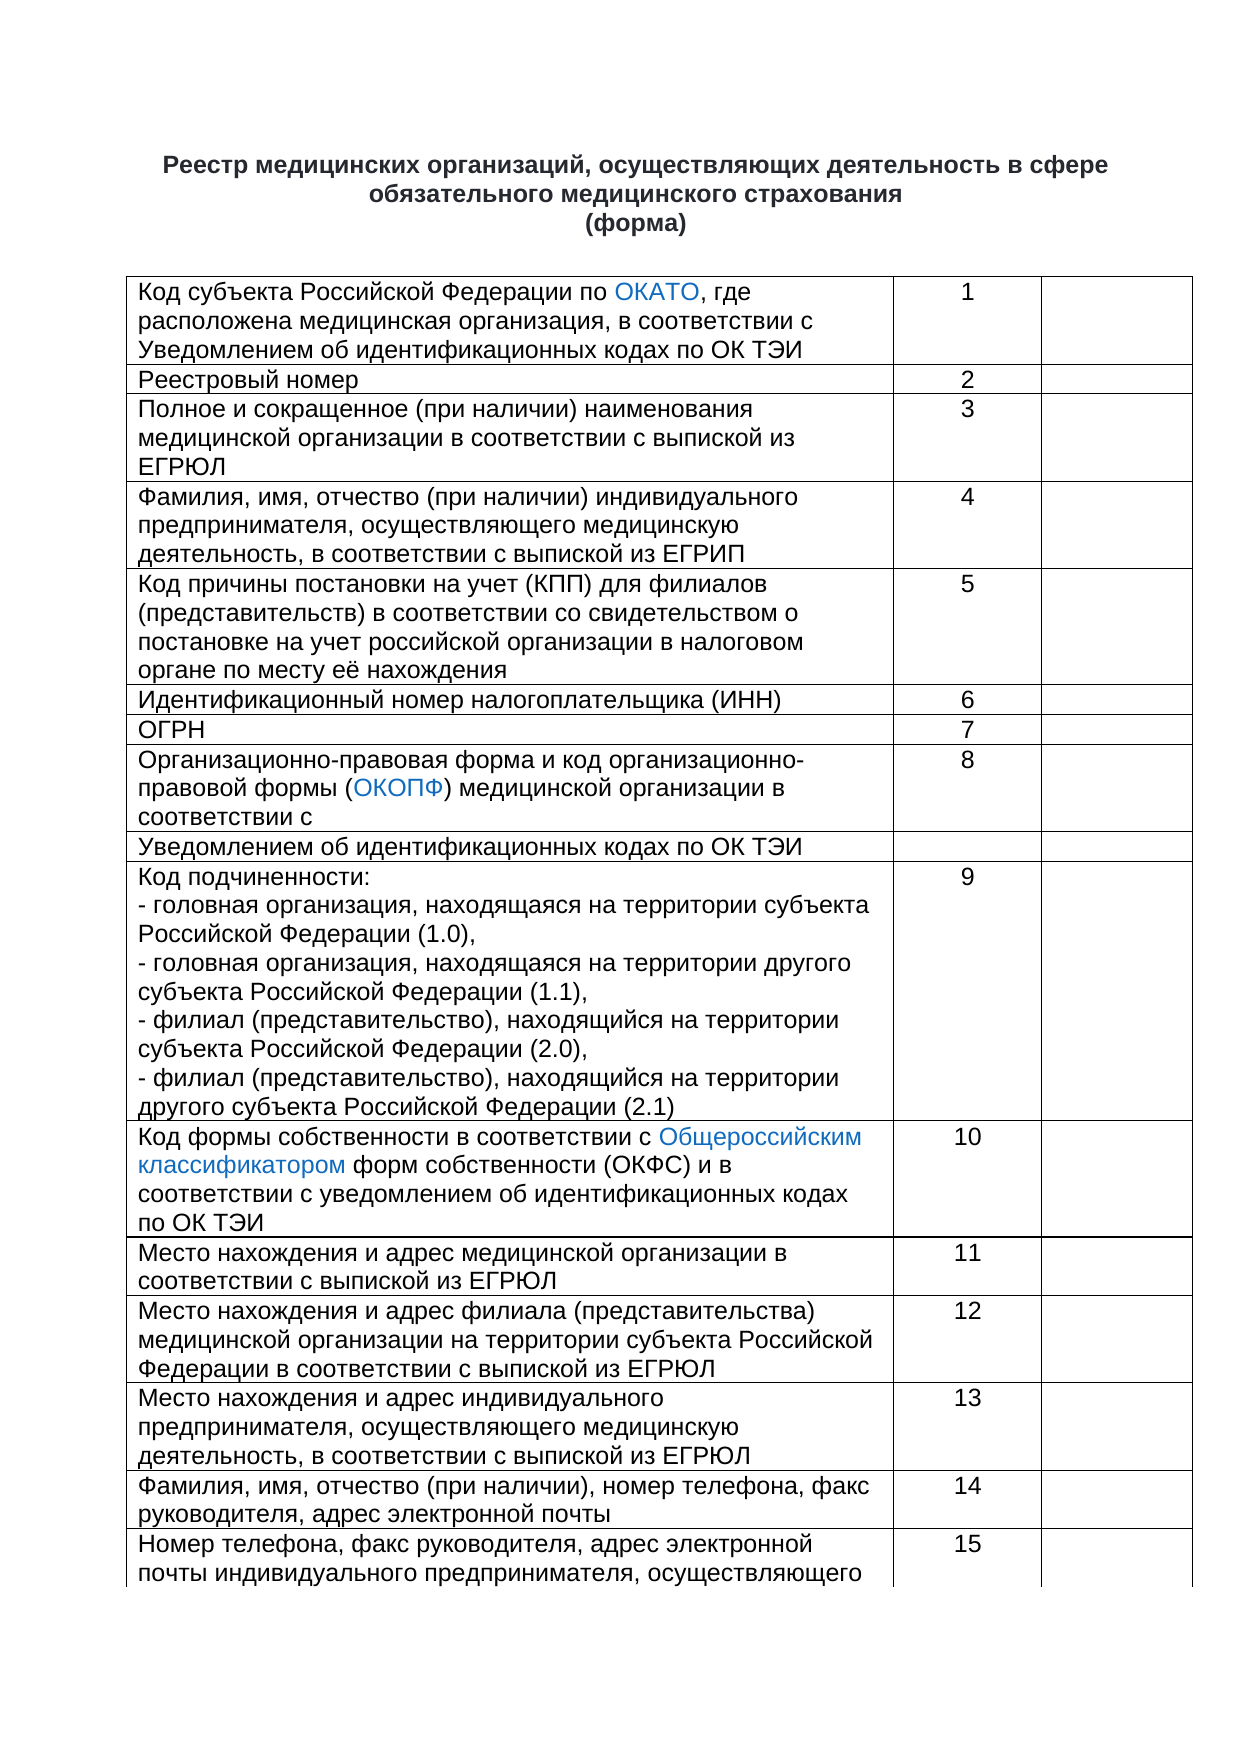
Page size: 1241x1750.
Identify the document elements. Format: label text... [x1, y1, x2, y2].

table_cell Место нахождения и адрес филиала (представительства) медицинской организации на территории субъекта Российской Федерации в соответствии с выпиской из ЕГРЮЛ [127, 1296, 893, 1382]
table_cell Код причины постановки на учет (КПП) для филиалов (представительств) в соответствии со свидетельством о постановке на учет российской организации в налоговом органе по месту её нахождения [127, 569, 893, 684]
table_cell [1042, 569, 1192, 684]
table_cell [1042, 862, 1192, 1120]
table_cell 11 [894, 1238, 1041, 1295]
table_cell 13 [894, 1383, 1041, 1469]
table_cell [1042, 1296, 1192, 1382]
table_cell Полное и сокращенное (при наличии) наименования медицинской организации в соответствии с выпиской из ЕГРЮЛ [127, 394, 893, 481]
table_cell [1042, 715, 1192, 743]
table_header [1042, 277, 1192, 363]
table_cell Место нахождения и адрес медицинской организации в соответствии с выпиской из ЕГРЮЛ [127, 1238, 893, 1295]
table_header Код субъекта Российской Федерации по ОКАТО, где расположена медицинская организация, в соответствии с Уведомлением об идентификационных кодах по ОК ТЭИ [127, 277, 893, 363]
table_cell ОГРН [127, 715, 893, 743]
subtitle Реестр медицинских организаций, осуществляющих деятельность в сфере обязательного медицинского страхования (форма) [114, 150, 1157, 236]
table_cell [894, 832, 1041, 861]
table_cell [1042, 482, 1192, 568]
table_cell [1042, 394, 1192, 481]
table_cell Фамилия, имя, отчество (при наличии), номер телефона, факс руководителя, адрес электронной почты [127, 1471, 893, 1528]
table_cell Место нахождения и адрес индивидуального предпринимателя, осуществляющего медицинскую деятельность, в соответствии с выпиской из ЕГРЮЛ [127, 1383, 893, 1469]
table_cell [1042, 1238, 1192, 1295]
table_cell [1042, 1383, 1192, 1469]
table_cell 9 [894, 862, 1041, 1120]
table_cell Уведомлением об идентификационных кодах по ОК ТЭИ [127, 832, 893, 861]
table_cell 3 [894, 394, 1041, 481]
table_cell [1042, 745, 1192, 831]
table_cell 15 [894, 1529, 1041, 1587]
table_cell [1042, 1471, 1192, 1528]
table_header 1 [894, 277, 1041, 363]
table_cell Организационно-правовая форма и код организационно-правовой формы (ОКОПФ) медицинской организации в соответствии с [127, 745, 893, 831]
table_cell [1042, 685, 1192, 714]
table_cell Реестровый номер [127, 365, 893, 393]
table_cell Код формы собственности в соответствии с Общероссийским классификатором форм собственности (ОКФС) и в соответствии с уведомлением об идентификационных кодах по ОК ТЭИ [127, 1121, 893, 1236]
table_cell 7 [894, 715, 1041, 743]
table_cell 8 [894, 745, 1041, 831]
table_cell 4 [894, 482, 1041, 568]
table_cell [1042, 832, 1192, 861]
table_cell Код подчиненности: - головная организация, находящаяся на территории субъекта Российской Федерации (1.0), - головная организация, находящаяся на территории другого субъекта Российской Федерации (1.1), - филиал (представительство), находящийся на территории субъекта Российской Федерации (2.0), - филиал (представительство), находящийся на территории другого субъекта Российской Федерации (2.1) [127, 862, 893, 1120]
table_cell [1042, 365, 1192, 393]
table_cell Фамилия, имя, отчество (при наличии) индивидуального предпринимателя, осуществляющего медицинскую деятельность, в соответствии с выпиской из ЕГРИП [127, 482, 893, 568]
table_cell 2 [894, 365, 1041, 393]
table_cell 10 [894, 1121, 1041, 1236]
table_cell Идентификационный номер налогоплательщика (ИНН) [127, 685, 893, 714]
table_cell 6 [894, 685, 1041, 714]
table_cell 12 [894, 1296, 1041, 1382]
table_cell 14 [894, 1471, 1041, 1528]
table_cell [1042, 1529, 1192, 1587]
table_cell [127, 1529, 893, 1587]
table_cell 5 [894, 569, 1041, 684]
table_cell [1042, 1121, 1192, 1236]
